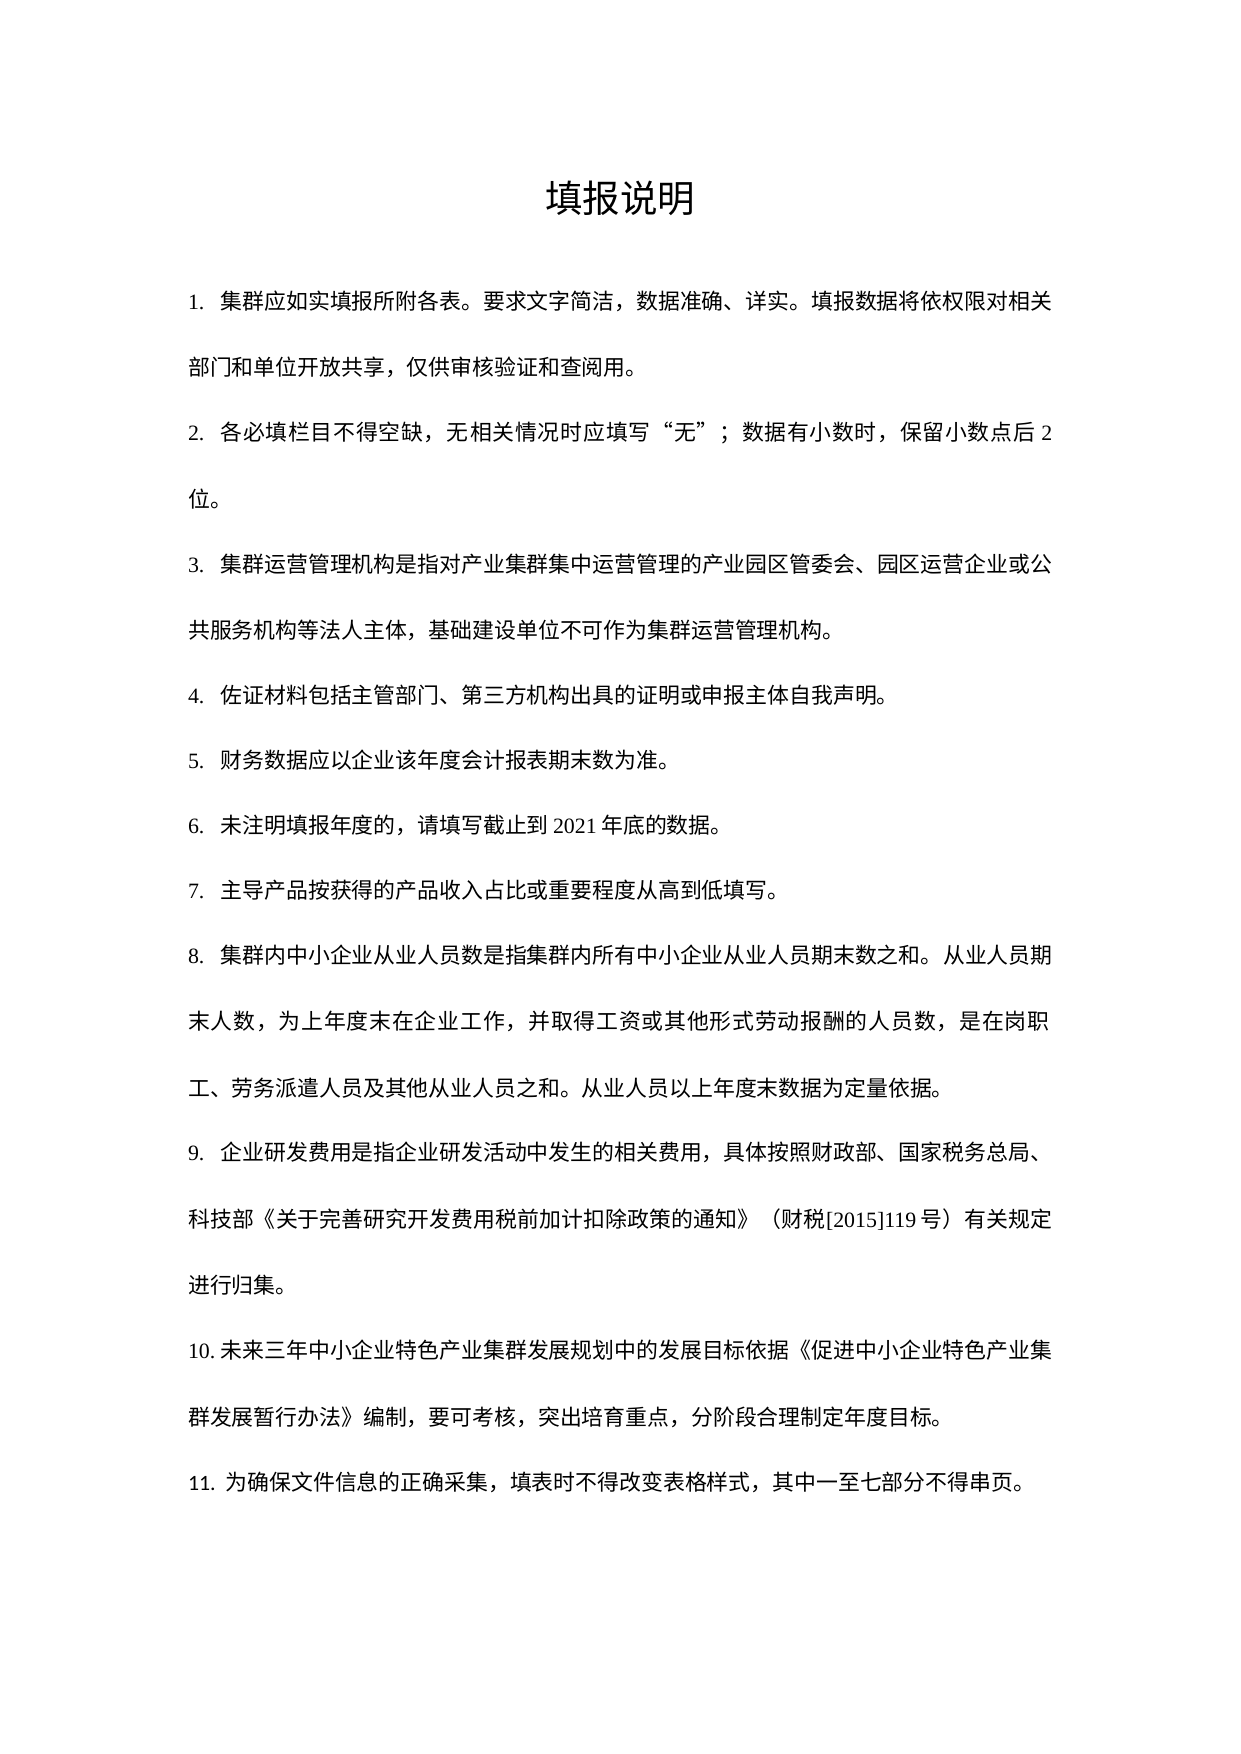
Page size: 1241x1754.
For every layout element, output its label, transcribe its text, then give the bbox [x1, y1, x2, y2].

list 财务数据应以企业该年度会计报表期末数为准。 [188, 742, 1052, 775]
list 未注明填报年度的，请填写截止到2021年底的数据。 [188, 807, 1052, 840]
list 主导产品按获得的产品收入占比或重要程度从高到低填写。 [188, 872, 1052, 905]
list 未来三年中小企业特色产业集群发展规划中的发展目标依据《促进中小企业特色产业集群发展暂行办法》编制，要可考核，突出培育重点，分阶段合理制定年度目标。 [188, 1332, 1052, 1432]
list 为确保文件信息的正确采集，填表时不得改变表格样式，其中一至七部分不得串页。 [188, 1464, 1052, 1497]
title 集群内中小企业从业人员数是指集群内所有中小企业从业人员期末数之和。从业人员期末人数，为上年度末在企业工作，并取得工资或其他形式劳动报酬的人员数，是在岗职工、劳务派遣人员及其他从业人员之和。从业人员以上年度末数据为定量依据。 [188, 937, 1052, 1103]
list 佐证材料包括主管部门、第三方机构出具的证明或申报主体自我声明。 [188, 677, 1052, 711]
list 集群应如实填报所附各表。要求文字简洁，数据准确、详实。填报数据将依权限对相关部门和单位开放共享，仅供审核验证和查阅用。 [188, 283, 1052, 383]
list 各必填栏目不得空缺，无相关情况时应填写“无”；数据有小数时，保留小数点后2位。 [188, 414, 1052, 514]
list 集群运营管理机构是指对产业集群集中运营管理的产业园区管委会、园区运营企业或公共服务机构等法人主体，基础建设单位不可作为集群运营管理机构。 [188, 546, 1052, 646]
text 填报说明 [188, 162, 1052, 229]
list 企业研发费用是指企业研发活动中发生的相关费用，具体按照财政部、国家税务总局、科技部《关于完善研究开发费用税前加计扣除政策的通知》（财税[2015]119号）有关规定进行归集。 [188, 1135, 1052, 1301]
